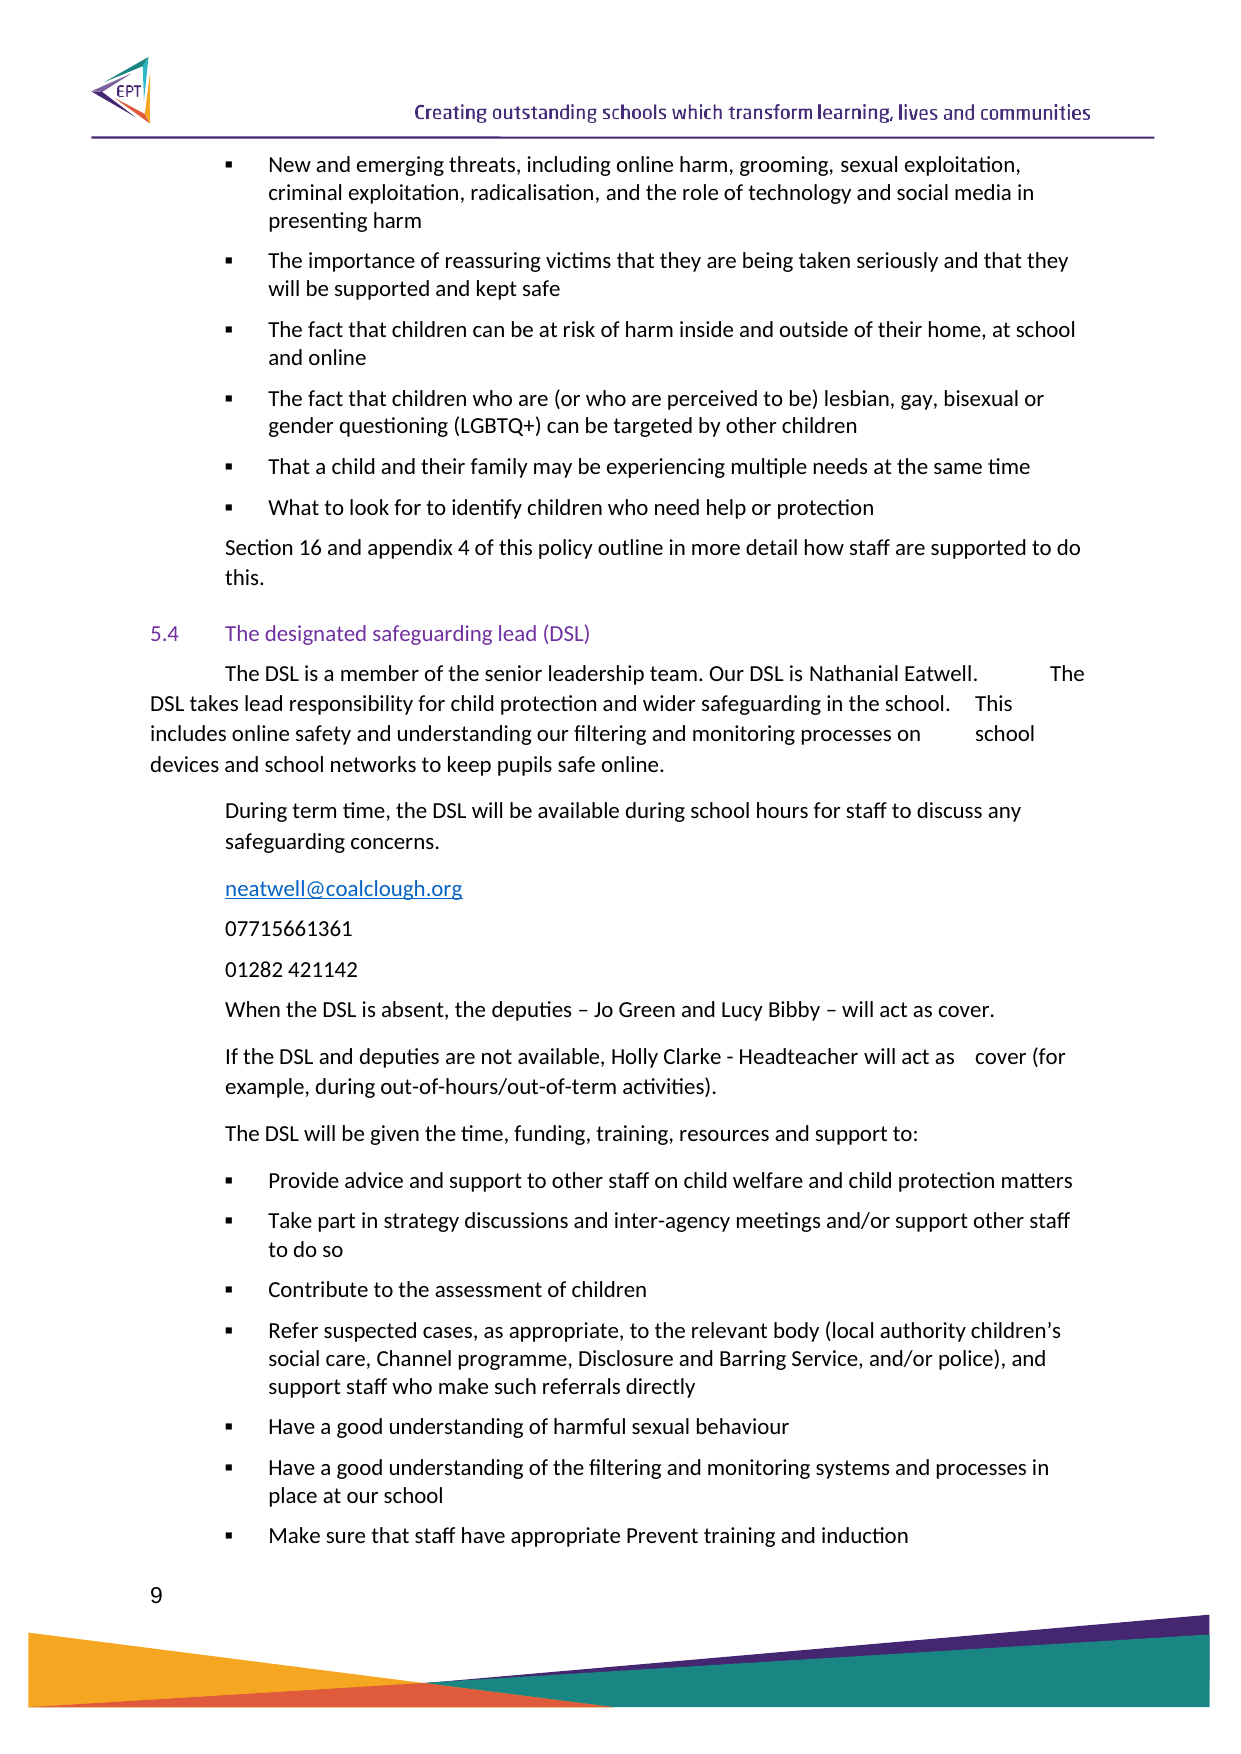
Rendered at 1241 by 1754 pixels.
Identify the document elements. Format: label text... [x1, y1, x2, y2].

list Contribute to the assessment of children [224, 1275, 1090, 1303]
picture [899, 104, 1090, 120]
picture [415, 104, 812, 123]
picture [818, 104, 893, 123]
text 07715661361 [150, 914, 1090, 942]
text The DSL will be given the time, funding, training, resources and support to: [150, 1119, 1090, 1147]
list New and emerging threats, including online harm, grooming, sexual exploitation, criminal exploitation, radicalisation, and the role of technology and social media in presenting harm [224, 150, 1090, 234]
list What to look for to identify children who need help or protection [224, 493, 1090, 521]
list The fact that children who are (or who are perceived to be) lesbian, gay, bisexual or gender questioning (LGBTQ+) can be targeted by other children [224, 384, 1090, 440]
list Take part in strategy discussions and inter-agency meetings and/or support other staff to do so [224, 1207, 1090, 1263]
text The DSL is a member of the senior leadership team. Our DSL is Nathanial Eatwell. The DSL takes lead responsibility for child protection and wider safeguarding in the school. This includes online safety and understanding our filtering and monitoring processes on school devices and school networks to keep pupils safe online. [150, 659, 1090, 778]
text 01282 421142 [150, 955, 1090, 983]
list The fact that children can be at risk of harm inside and outside of their home, at school and online [224, 315, 1090, 371]
text If the DSL and deputies are not available, Holly Clarke - Headteacher will act as cover (for example, during out-of-hours/out-of-term activities). [150, 1042, 1090, 1100]
list Have a good understanding of harmful sexual behaviour [224, 1412, 1090, 1440]
text 5.4 The designated safeguarding lead (DSL) [150, 619, 1090, 647]
text neatwell@coalclough.org [150, 874, 1090, 902]
list The importance of reassuring victims that they are being taken seriously and that they will be supported and kept safe [224, 247, 1090, 303]
list Make sure that staff have appropriate Prevent training and induction [224, 1521, 1090, 1549]
list That a child and their family may be experiencing multiple needs at the same time [224, 452, 1090, 480]
list Provide advice and support to other staff on child welfare and child protection matters [224, 1166, 1090, 1194]
list Refer suspected cases, as appropriate, to the relevant body (local authority children’s social care, Channel programme, Disclosure and Barring Service, and/or police), and support staff who make such referrals directly [224, 1316, 1090, 1400]
text When the DSL is absent, the deputies – Jo Green and Lucy Bibby – will act as cover. [150, 995, 1090, 1023]
text During term time, the DSL will be available during school hours for staff to discuss any safeguarding concerns. [150, 797, 1090, 855]
list Have a good understanding of the filtering and monitoring systems and processes in place at our school [224, 1453, 1090, 1509]
text Section 16 and appendix 4 of this policy outline in more detail how staff are supported to do this. [150, 533, 1090, 591]
picture [117, 85, 141, 97]
